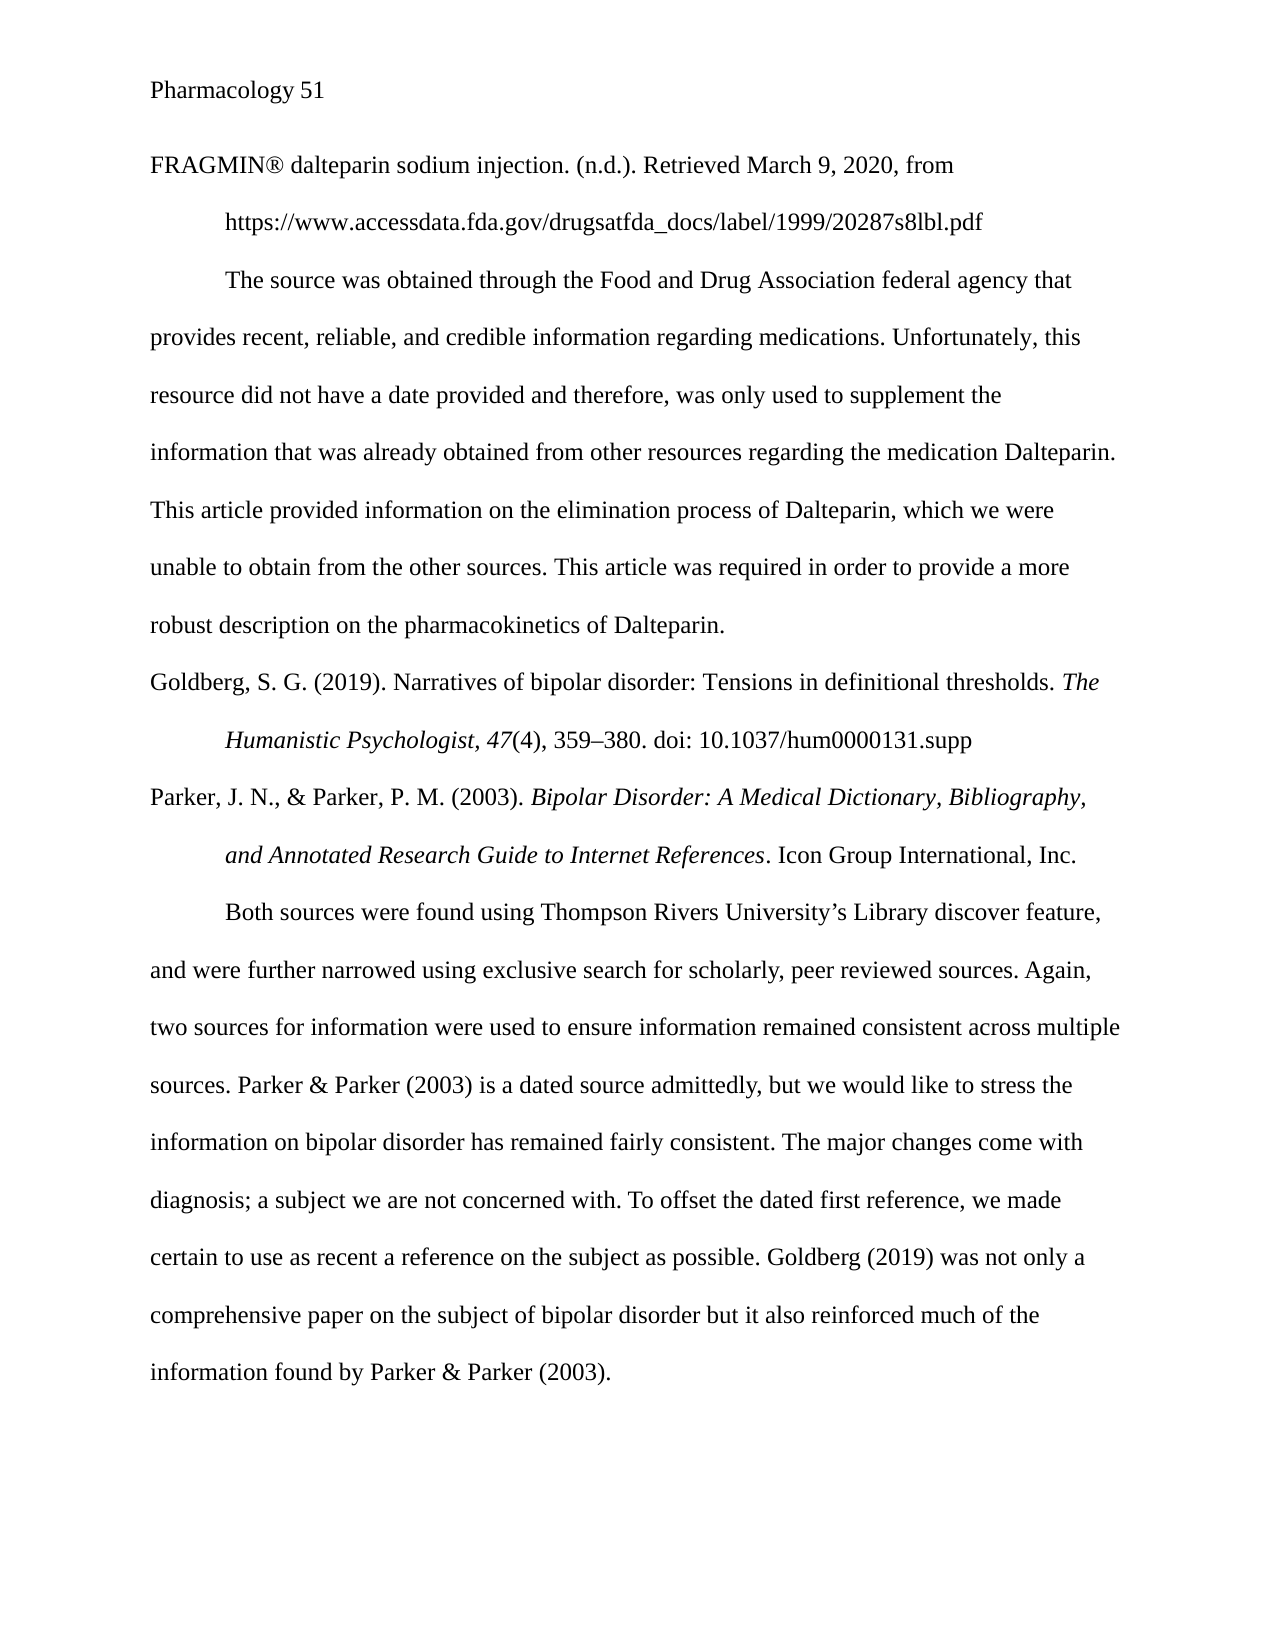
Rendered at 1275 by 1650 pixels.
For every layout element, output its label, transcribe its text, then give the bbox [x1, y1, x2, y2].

text Both sources were found using Thompson Rivers University’s Library discover feature, and were further narrowed using exclusive search for scholarly, peer reviewed sources. Again, two sources for information were used to ensure information remained consistent across multiple sources. Parker & Parker (2003) is a dated source admittedly, but we would like to stress the information on bipolar disorder has remained fairly consistent. The major changes come with diagnosis; a subject we are not concerned with. To offset the dated first reference, we made certain to use as recent a reference on the subject as possible. Goldberg (2019) was not only a comprehensive paper on the subject of bipolar disorder but it also reinforced much of the information found by Parker & Parker (2003). [150, 897, 1125, 1386]
text Parker, J. N., & Parker, P. M. (2003). Bipolar Disorder: A Medical Dictionary, Bibliography, and Annotated Research Guide to Internet References. Icon Group International, Inc. [150, 782, 1125, 869]
text Goldberg, S. G. (2019). Narratives of bipolar disorder: Tensions in definitional thresholds. The Humanistic Psychologist, 47(4), 359–380. doi: 10.1037/hum0000131.supp [150, 667, 1125, 754]
text FRAGMIN® dalteparin sodium injection. (n.d.). Retrieved March 9, 2020, from https://www.accessdata.fda.gov/drugsatfda_docs/label/1999/20287s8lbl.pdf [150, 150, 1125, 236]
text The source was obtained through the Food and Drug Association federal agency that provides recent, reliable, and credible information regarding medications. Unfortunately, this resource did not have a date provided and therefore, was only used to supplement the information that was already obtained from other resources regarding the medication Dalteparin. This article provided information on the elimination process of Dalteparin, which we were unable to obtain from the other sources. This article was required in order to provide a more robust description on the pharmacokinetics of Dalteparin. [150, 265, 1125, 639]
